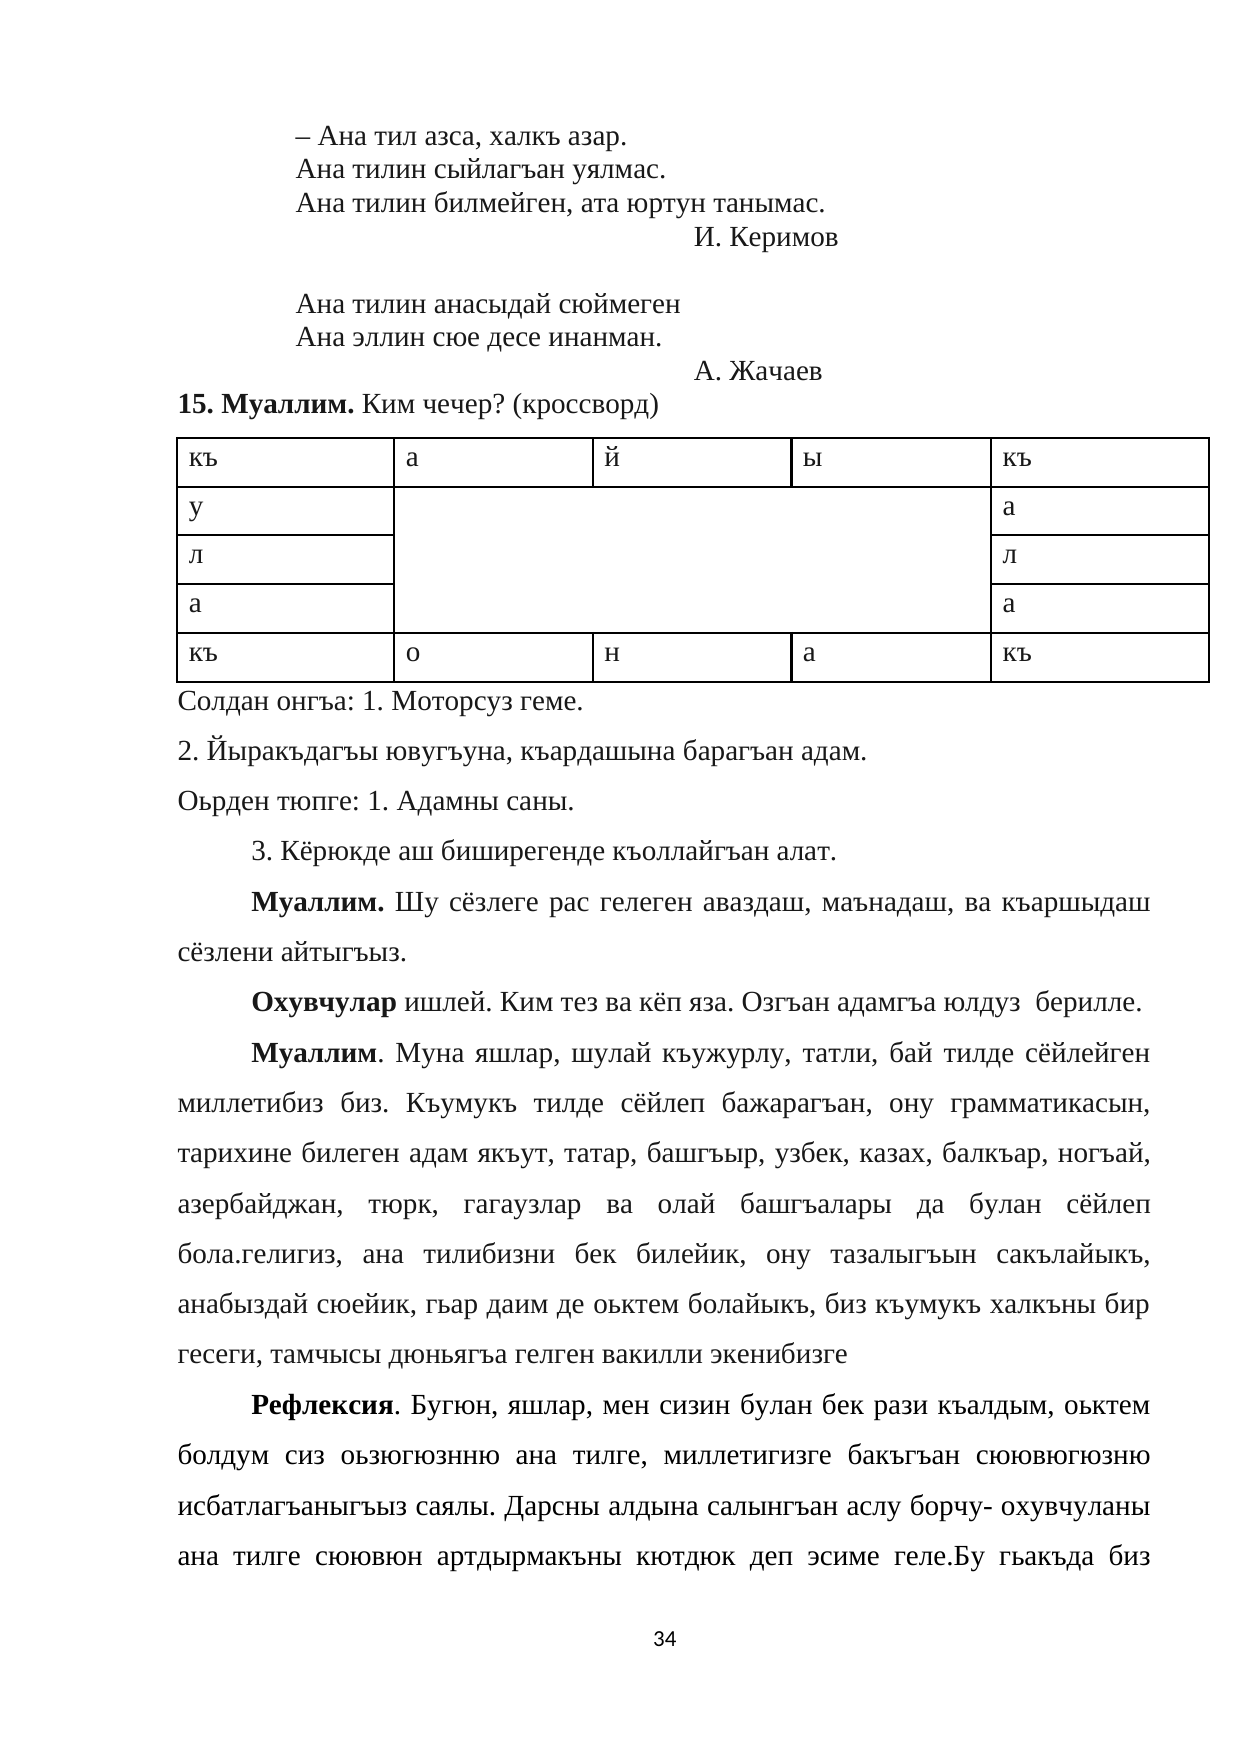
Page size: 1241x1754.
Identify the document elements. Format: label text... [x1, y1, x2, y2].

table_cell л [178, 536, 393, 583]
text Охувчулар ишлей. Ким тез ва кёп яза. Озгъан адамгъа юлдуз берилле. [177, 984, 1152, 1018]
table_cell а [178, 585, 393, 632]
text Ана эллин сюе десе инанман. [177, 319, 1152, 353]
table_cell [395, 488, 990, 632]
table_header ы [793, 439, 990, 486]
text А. Жачаев [177, 353, 1152, 386]
table_header й [594, 439, 790, 486]
table_cell а [793, 634, 990, 681]
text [177, 1387, 1152, 1571]
text – Ана тил азса, халкъ азар. [177, 118, 1152, 152]
table_cell о [395, 634, 592, 681]
table_cell а [992, 585, 1208, 632]
text Муаллим. Шу сёзлеге рас гелеген аваздаш, маънадаш, ва къаршыдаш сёзлени айтыгъыз. [177, 884, 1152, 968]
table_cell а [992, 488, 1208, 534]
table_cell у [178, 488, 393, 534]
text 15. Муаллим. Ким чечер? (кроссворд) [177, 386, 1152, 420]
text 2. Йыракъдагъы ювугъуна, къардашына барагъан адам. [177, 733, 1152, 766]
table_header къ [178, 439, 393, 486]
table_cell къ [178, 634, 393, 681]
text Ана тилин билмейген, ата юртун танымас. [177, 185, 1152, 219]
text 3. Кёрюкде аш биширегенде къоллайгъан алат. [177, 833, 1152, 867]
text Солдан онгъа: 1. Моторсуз геме. [177, 683, 1152, 716]
text Оьрден тюпге: 1. Адамны саны. [177, 783, 1152, 817]
table_cell къ [992, 634, 1208, 681]
text Ана тилин анасыдай сюймеген [177, 286, 1152, 319]
table_cell л [992, 536, 1208, 583]
table_header а [395, 439, 592, 486]
text Муаллим. Муна яшлар, шулай къужурлу, татли, бай тилде сёйлейген миллетибиз биз. Къумукъ тилде сёйлеп бажарагъан, ону грамматикасын, тарихине билеген адам якъут, татар, башгъыр, узбек, казах, балкъар, ногъай, азербайджан, тюрк, гагаузлар ва олай башгъалары да булан сёйлеп бола.гелигиз, ана тилибизни бек билейик, ону тазалыгъын сакълайыкъ, анабыздай сюейик, гьар даим де оьктем болайыкъ, биз къумукъ халкъны бир гесеги, тамчысы дюньягъа гелген вакилли экенибизге [177, 1035, 1152, 1370]
text И. Керимов [177, 219, 1152, 252]
table_cell н [594, 634, 790, 681]
text Ана тилин сыйлагъан уялмас. [177, 152, 1152, 185]
table_header къ [992, 439, 1208, 486]
